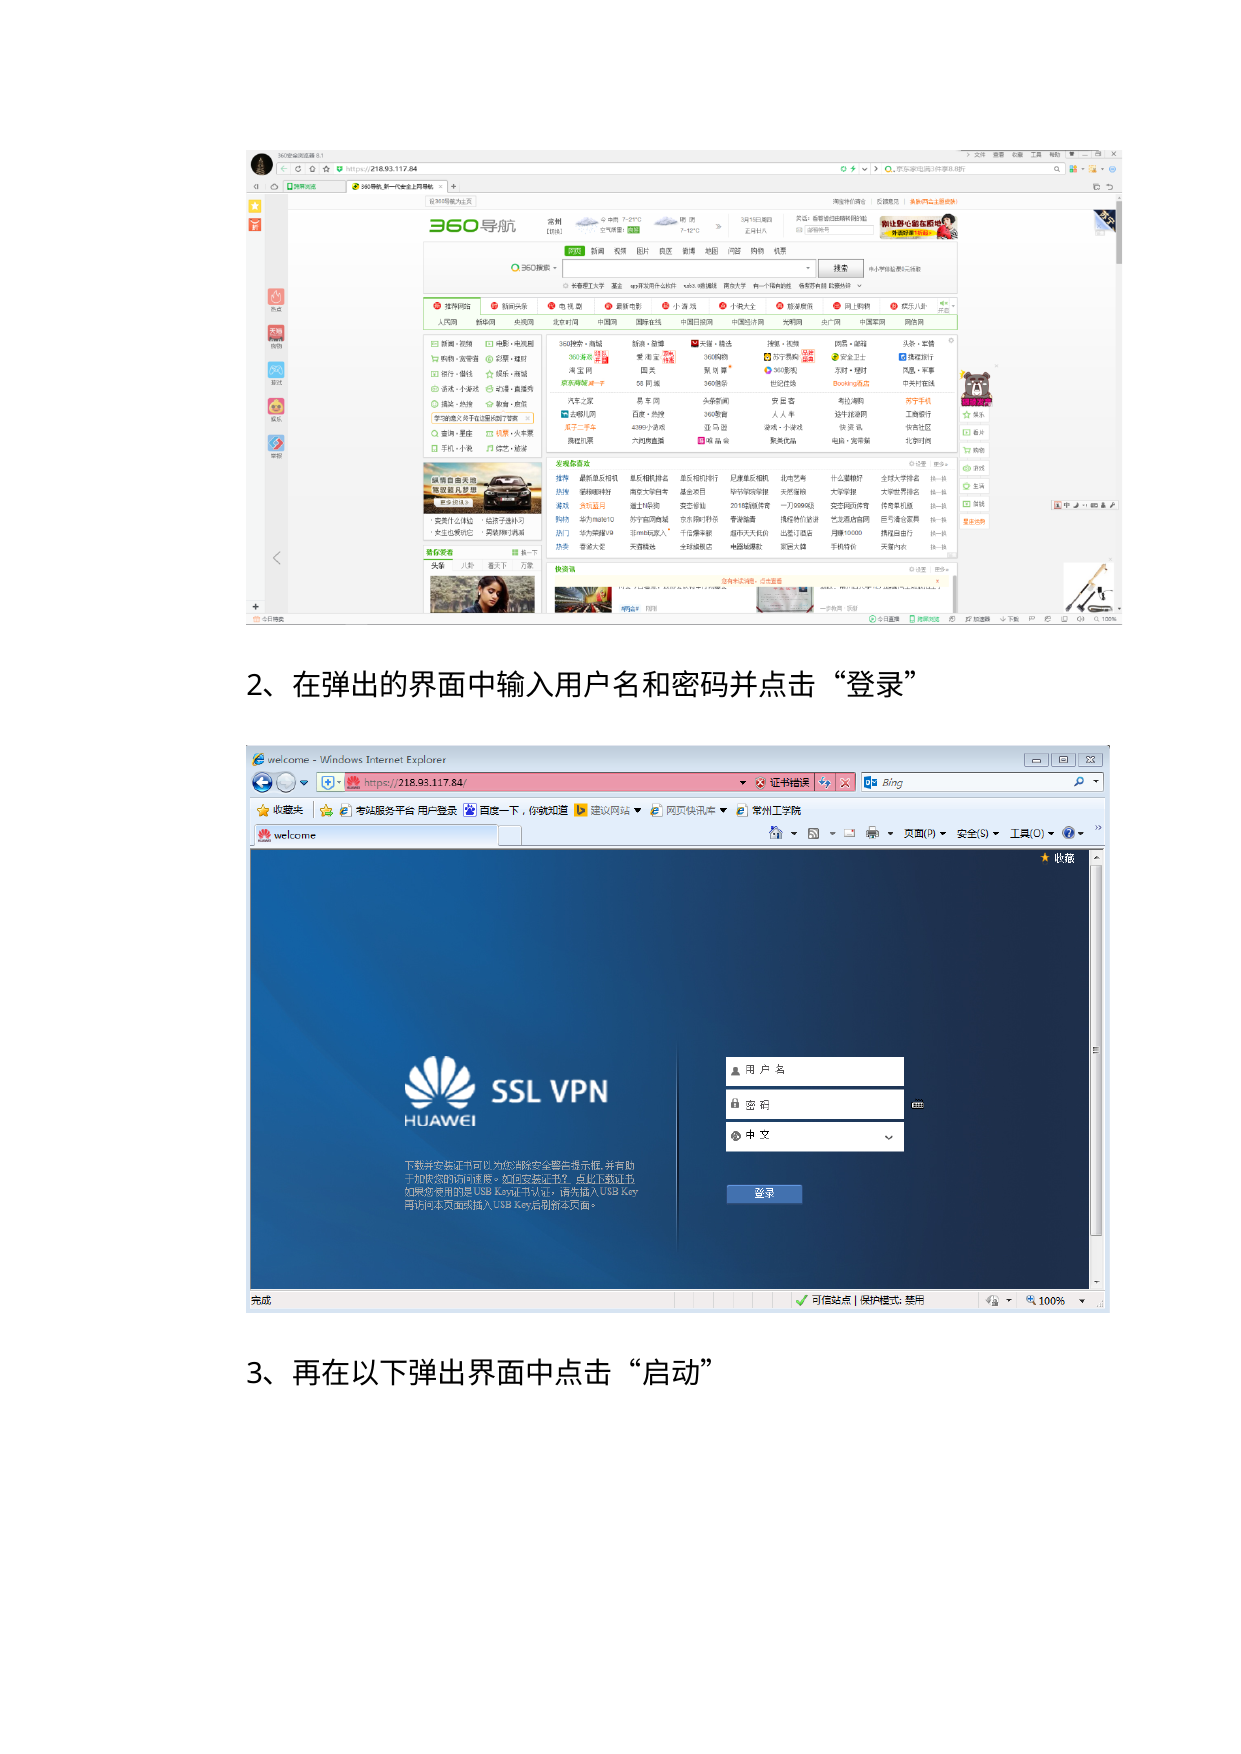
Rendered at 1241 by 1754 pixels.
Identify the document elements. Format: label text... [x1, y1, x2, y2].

text 2、在弹出的界面中输入用户名和密码并点击“登录” [187, 661, 1053, 704]
picture [246, 745, 1110, 1313]
text 3、再在以下弹出界面中点击“启动” [187, 1349, 1053, 1392]
picture [246, 150, 1123, 625]
